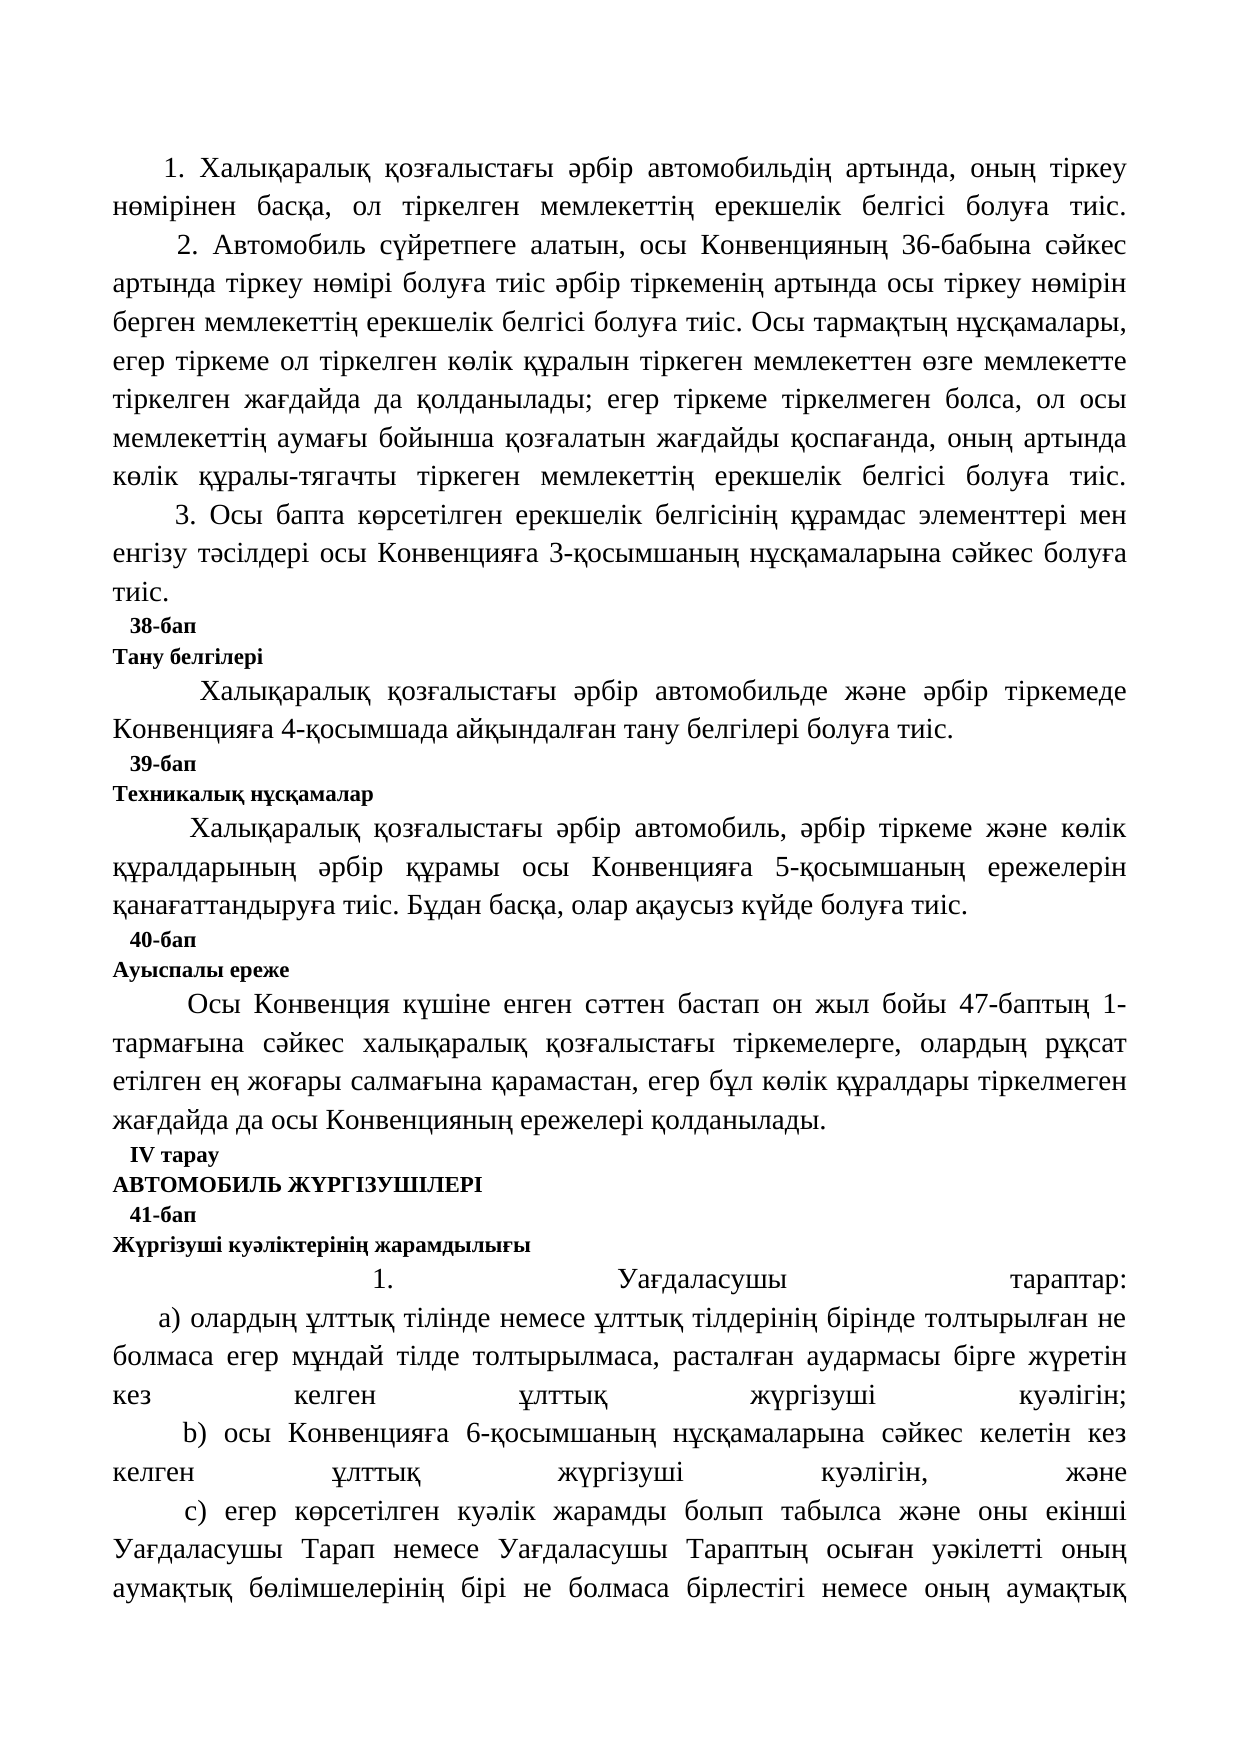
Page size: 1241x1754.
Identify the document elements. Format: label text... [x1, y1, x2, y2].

text Осы Конвенция күшіне енген сәттен бастап он жыл бойы 47-баптың 1-тармағына сәйкес халықаралық қозғалыстағы тіркемелерге, олардың рұқсат етілген ең жоғары салмағына қарамастан, егер бұл көлік құралдары тіркелмеген жағдайда да осы Конвенцияның ережелері қолданылады. [112, 986, 1128, 1136]
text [112, 1261, 1128, 1603]
text Халықаралық қозғалыстағы әрбір автомобиль, әрбір тіркеме және көлік құралдарының әрбір құрамы осы Конвенцияға 5-қосымшаның ережелерін қанағаттандыруға тиіс. Бұдан басқа, олар ақаусыз күйде болуға тиіс. [112, 810, 1128, 921]
text 1. Халықаралық қозғалыстағы әрбір автомобильдің артында, оның тіркеу нөмірінен басқа, ол тіркелген мемлекеттің ерекшелік белгісі болуға тиіс. 2. Автомобиль сүйретпеге алатын, осы Конвенцияның 36-бабына сәйкес артында тіркеу нөмірі болуға тиіс әрбір тіркеменің артында осы тіркеу нөмірін берген мемлекеттің ерекшелік белгісі болуға тиіс. Осы тармақтың нұсқамалары, егер тіркеме ол тіркелген көлік құралын тіркеген мемлекеттен өзге мемлекетте тіркелген жағдайда да қолданылады; егер тіркеме тіркелмеген болса, ол осы мемлекеттің аумағы бойынша қозғалатын жағдайды қоспағанда, оның артында көлік құралы-тягачты тіркеген мемлекеттің ерекшелік белгісі болуға тиіс. 3. Осы бапта көрсетілген ерекшелік белгісінің құрамдас элементтері мен енгізу тәсілдері осы Конвенцияға 3-қосымшаның нұсқамаларына сәйкес болуға тиіс. [112, 150, 1128, 607]
text IV тарау АВТОМОБИЛЬ ЖҮРГІЗУШІЛЕРІ [112, 1141, 1128, 1197]
text 39-бап Техникалық нұсқамалар [112, 750, 1128, 807]
text 41-бап Жүргізуші куәліктерінің жарамдылығы [112, 1201, 1128, 1258]
text 38-бап Тану белгілері [112, 612, 1128, 669]
text 40-бап Ауыспалы ереже [112, 926, 1128, 983]
text Халықаралық қозғалыстағы әрбір автомобильде және әрбір тіркемеде Конвенцияға 4-қосымшада айқындалған тану белгілері болуға тиіс. [112, 673, 1128, 745]
